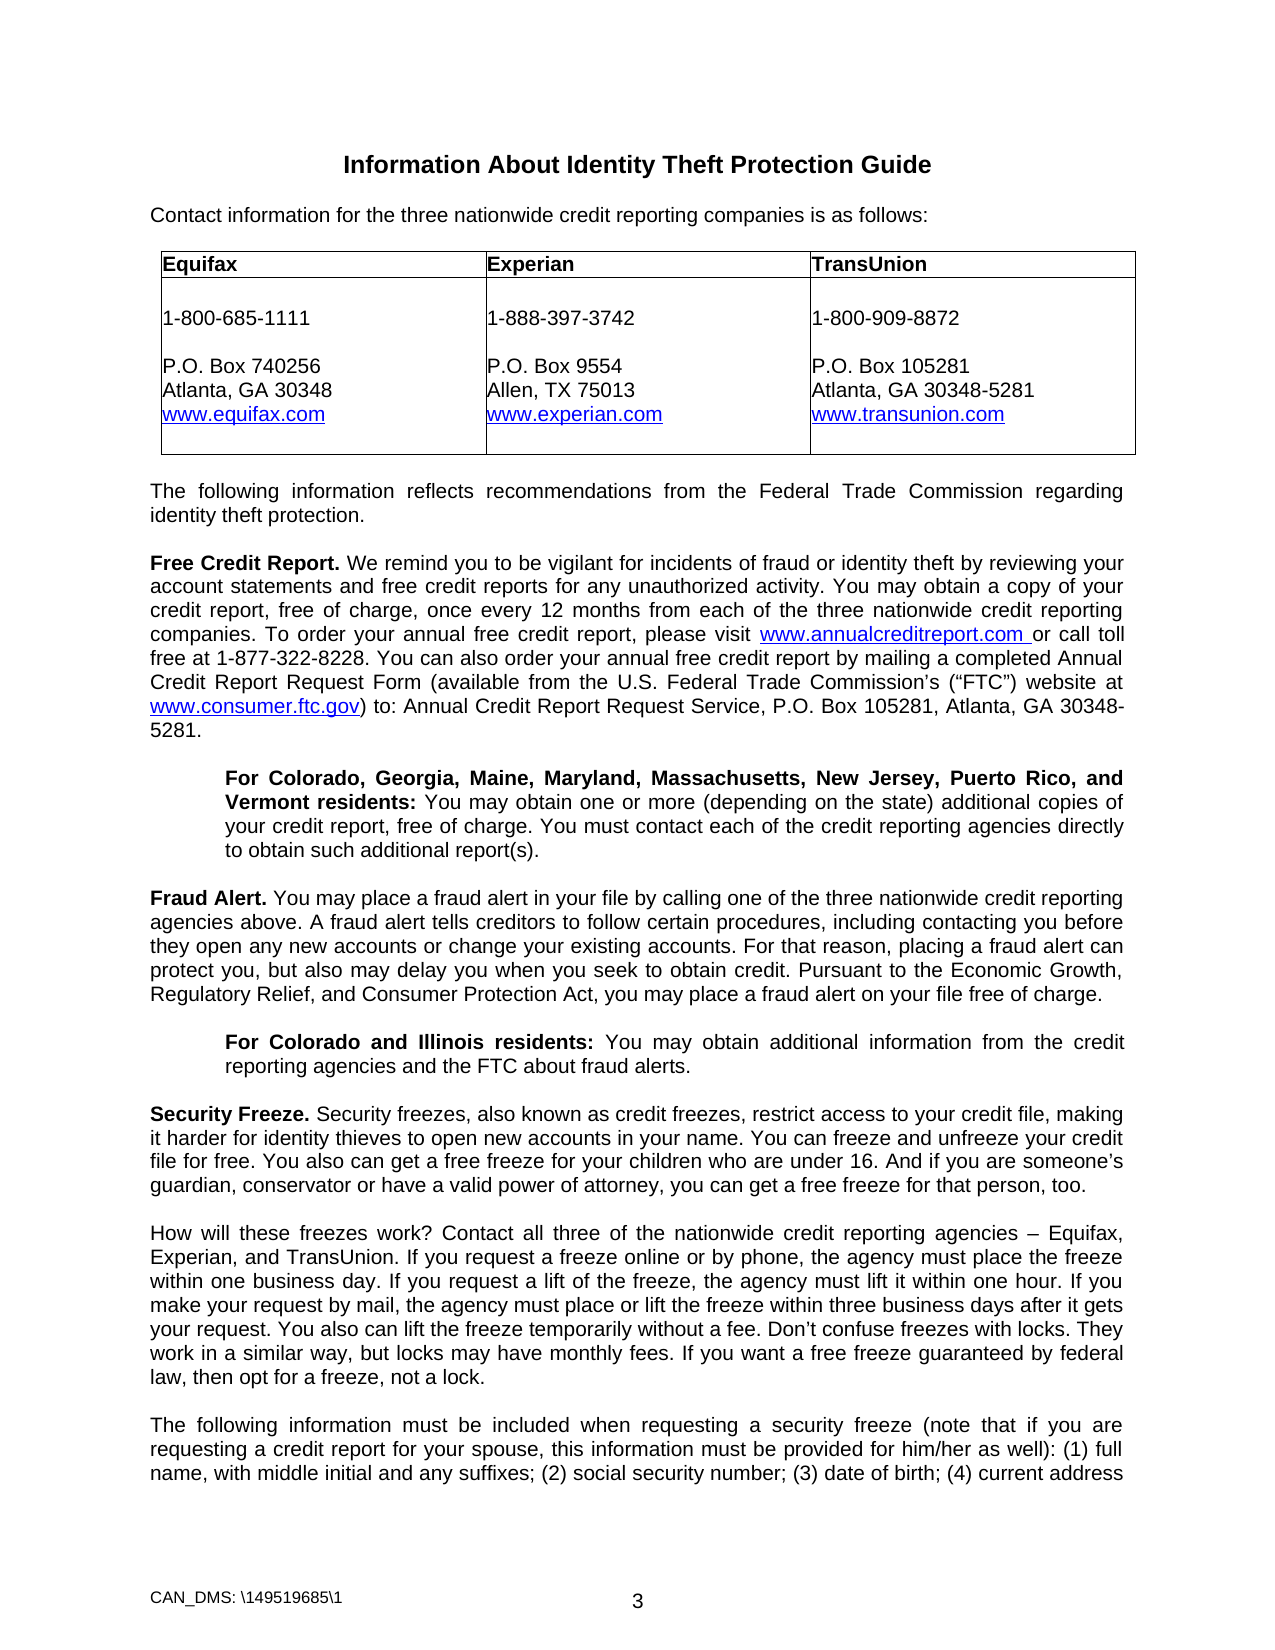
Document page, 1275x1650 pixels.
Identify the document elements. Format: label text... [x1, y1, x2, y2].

table_cell 1-800-685-1111 P.O. Box 740256 Atlanta, GA 30348 www.equifax.com [162, 278, 486, 453]
text The following information reflects recommendations from the Federal Trade Commission regarding identity theft protection. [150, 478, 1125, 526]
text Free Credit Report. We remind you to be vigilant for incidents of fraud or identity theft by reviewing your account statements and free credit reports for any unauthorized activity. You may obtain a copy of your credit report, free of charge, once every 12 months from each of the three nationwide credit reporting companies. To order your annual free credit report, please visit www.annualcreditreport.com or call toll free at 1-877-322-8228. You can also order your annual free credit report by mailing a completed Annual Credit Report Request Form (available from the U.S. Federal Trade Commission’s (“FTC”) website at www.consumer.ftc.gov) to: Annual Credit Report Request Service, P.O. Box 105281, Atlanta, GA 30348-5281. [150, 550, 1125, 742]
text Fraud Alert. You may place a fraud alert in your file by calling one of the three nationwide credit reporting agencies above. A fraud alert tells creditors to follow certain procedures, including contacting you before they open any new accounts or change your existing accounts. For that reason, placing a fraud alert can protect you, but also may delay you when you seek to obtain credit. Pursuant to the Economic Growth, Regulatory Relief, and Consumer Protection Act, you may place a fraud alert on your file free of charge. [150, 886, 1125, 1006]
text How will these freezes work? Contact all three of the nationwide credit reporting agencies – Equifax, Experian, and TransUnion. If you request a freeze online or by phone, the agency must place the freeze within one business day. If you request a lift of the freeze, the agency must lift it within one hour. If you make your request by mail, the agency must place or lift the freeze within three business days after it gets your request. You also can lift the freeze temporarily without a fee. Don’t confuse freezes with locks. They work in a similar way, but locks may have monthly fees. If you want a free freeze guaranteed by federal law, then opt for a freeze, not a lock. [150, 1221, 1125, 1389]
text For Colorado, Georgia, Maine, Maryland, Massachusetts, New Jersey, Puerto Rico, and Vermont residents: You may obtain one or more (depending on the state) additional copies of your credit report, free of charge. You must contact each of the credit reporting agencies directly to obtain such additional report(s). [225, 766, 1125, 862]
table_header TransUnion [811, 252, 1135, 277]
text Information About Identity Theft Protection Guide [150, 150, 1125, 179]
text Security Freeze. Security freezes, also known as credit freezes, restrict access to your credit file, making it harder for identity thieves to open new accounts in your name. You can freeze and unfreeze your credit file for free. You also can get a free freeze for your children who are under 16. And if you are someone’s guardian, conservator or have a valid power of attorney, you can get a free freeze for that person, too. [150, 1101, 1125, 1197]
table_cell 1-888-397-3742 P.O. Box 9554 Allen, TX 75013 www.experian.com [487, 278, 810, 453]
text For Colorado and Illinois residents: You may obtain additional information from the credit reporting agencies and the FTC about fraud alerts. [225, 1029, 1125, 1077]
text Contact information for the three nationwide credit reporting companies is as follows: [150, 203, 1125, 227]
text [150, 1413, 1125, 1485]
table_header Equifax [162, 252, 486, 277]
table_cell 1-800-909-8872 P.O. Box 105281 Atlanta, GA 30348-5281 www.transunion.com [811, 278, 1135, 453]
table_header Experian [487, 252, 810, 277]
